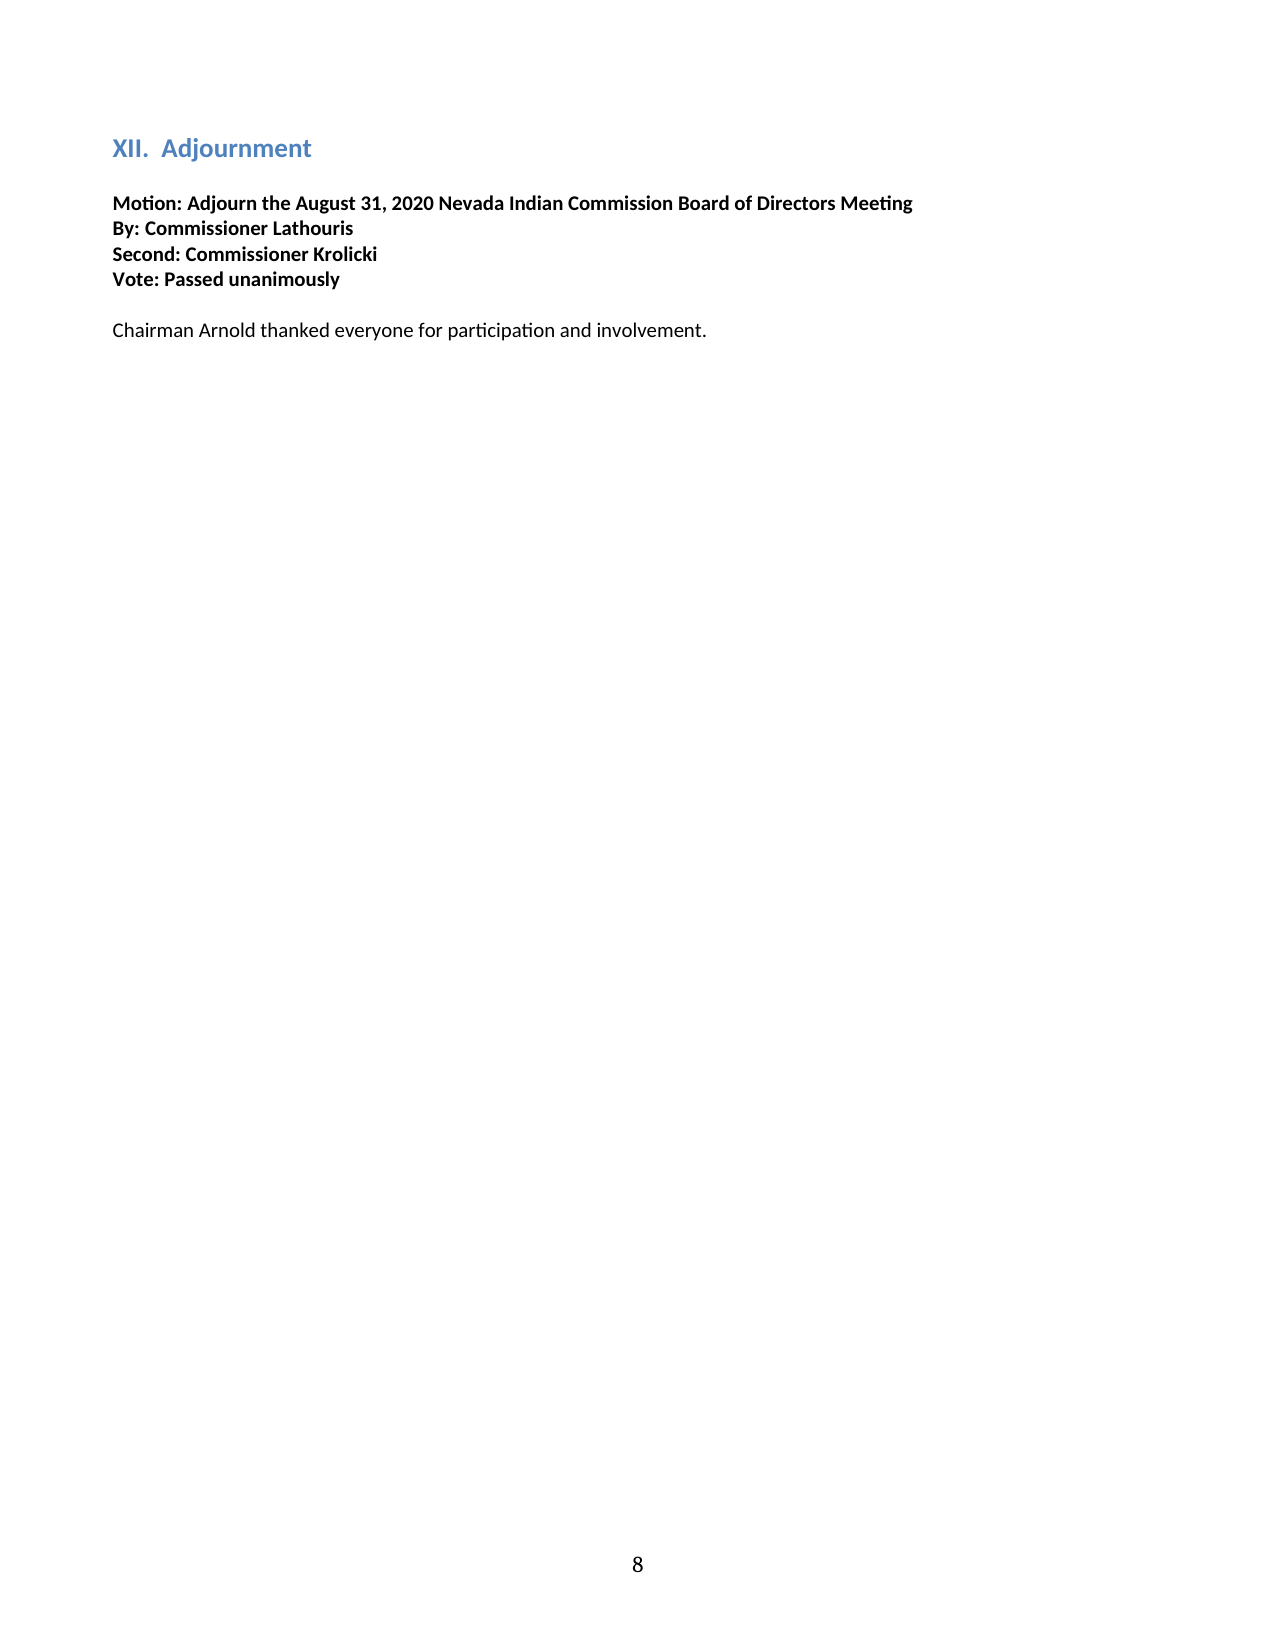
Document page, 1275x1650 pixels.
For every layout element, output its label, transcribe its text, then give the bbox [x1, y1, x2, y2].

text Motion: Adjourn the August 31, 2020 Nevada Indian Commission Board of Directors Meeting [112, 190, 1200, 215]
text Vote: Passed unanimously [112, 266, 1162, 292]
text XII. Adjournment [112, 131, 1162, 164]
text Chairman Arnold thanked everyone for participation and involvement. [112, 317, 1162, 342]
text Second: Commissioner Krolicki [112, 241, 1162, 266]
text By: Commissioner Lathouris [112, 215, 1162, 241]
